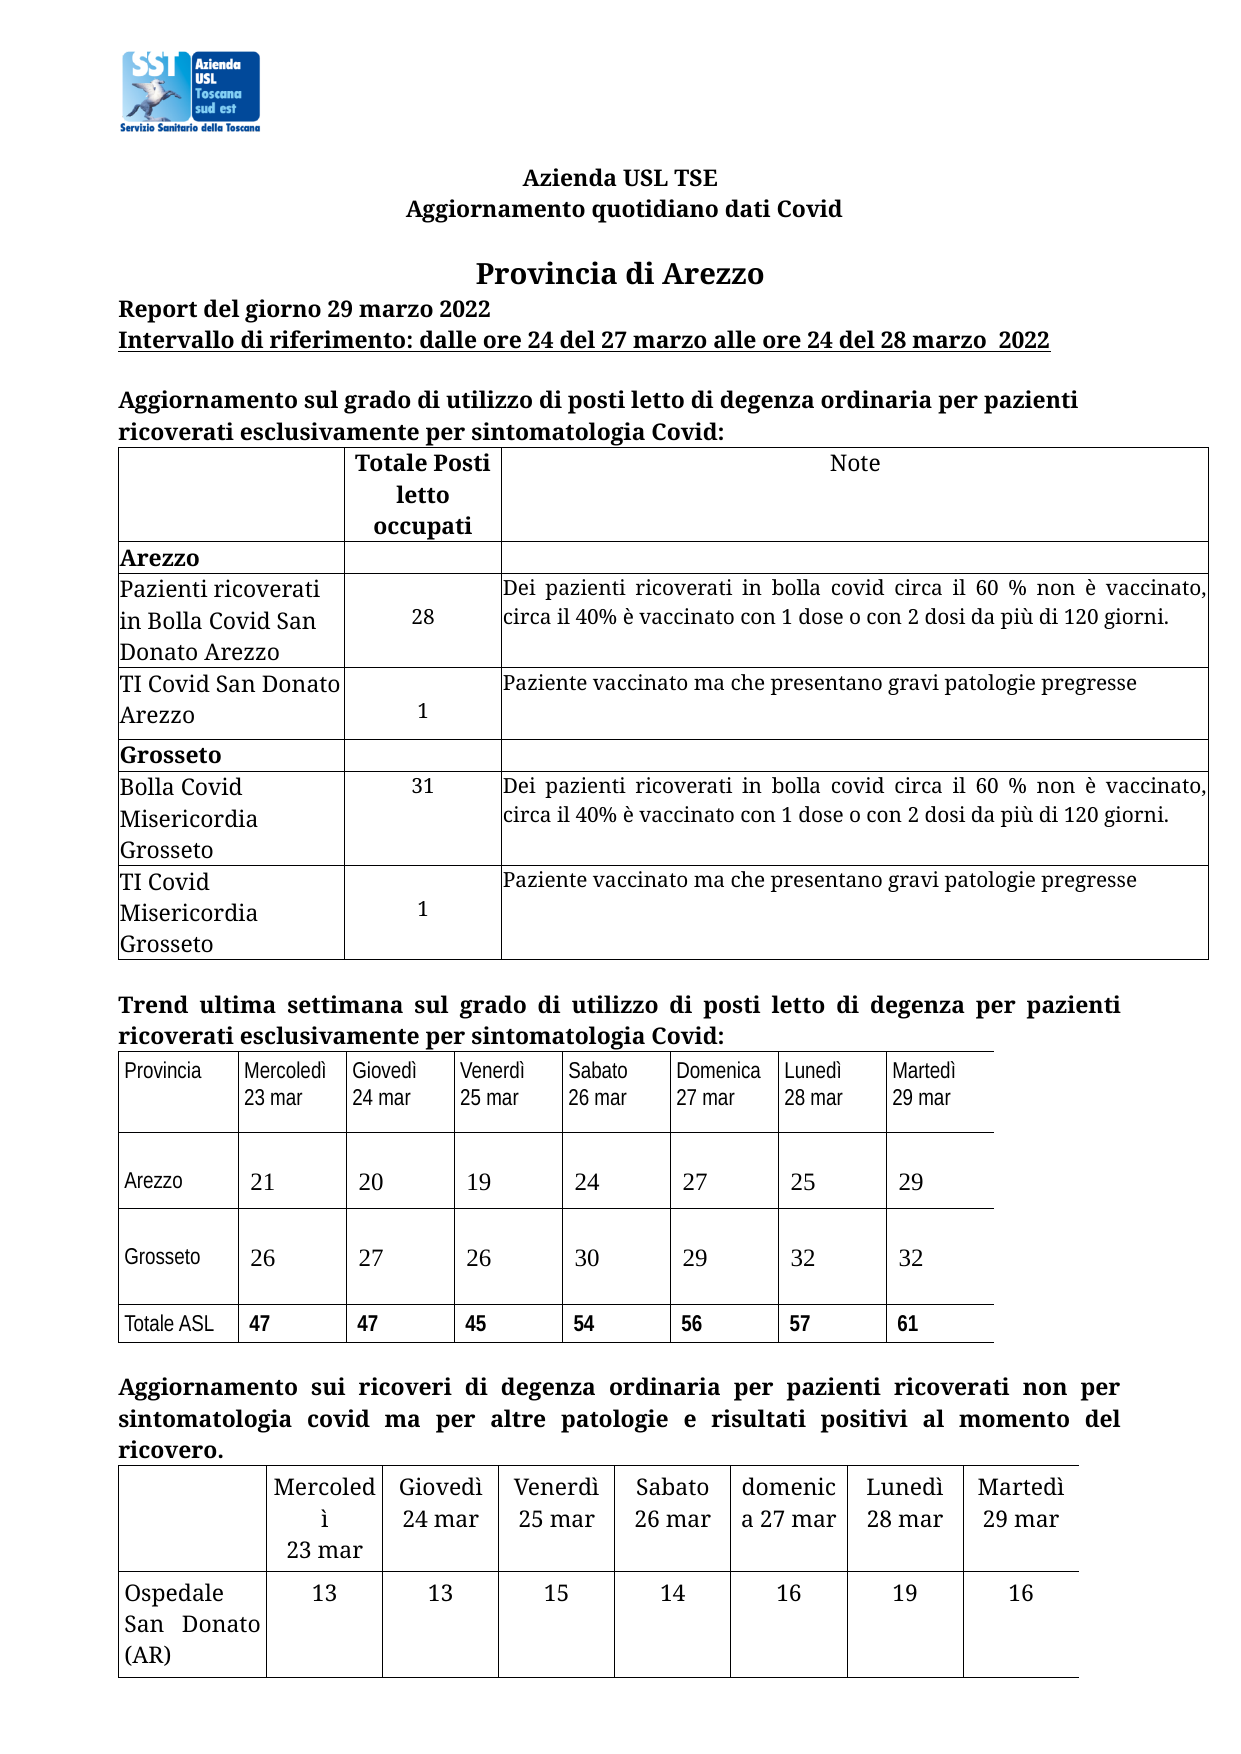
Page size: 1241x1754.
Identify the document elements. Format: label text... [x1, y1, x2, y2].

text Aggiornamento sul grado di utilizzo di posti letto di degenza ordinaria per pazienti ricoverati esclusivamente per sintomatologia Covid: [118, 384, 1122, 447]
table_cell Bolla Covid Misericordia Grosseto [119, 772, 344, 865]
table_cell 26 [455, 1209, 562, 1304]
table_cell TI Covid San Donato Arezzo [119, 668, 344, 739]
text Aggiornamento quotidiano dati Covid [118, 193, 1122, 224]
table_cell Arezzo [119, 542, 344, 573]
table_cell 1 [345, 668, 501, 739]
table_cell 14 [615, 1572, 730, 1676]
table_cell 47 [347, 1305, 454, 1342]
table_cell Grosseto [119, 740, 344, 771]
table_cell 27 [671, 1133, 778, 1208]
table_header Venerdì 25 mar [499, 1466, 614, 1571]
table_cell 19 [848, 1572, 963, 1676]
table_cell Grosseto [119, 1209, 238, 1304]
table_header Mercoledì 23 mar [239, 1052, 346, 1132]
table_header [119, 448, 344, 541]
table_cell 28 [345, 574, 501, 667]
table_cell 24 [563, 1133, 670, 1208]
text Aggiornamento sui ricoveri di degenza ordinaria per pazienti ricoverati non per sintomatologia covid ma per altre patologie e risultati positivi al momento del ricovero. [118, 1371, 1122, 1465]
table_header Lunedì 28 mar [848, 1466, 963, 1571]
table_cell 21 [239, 1133, 346, 1208]
table_cell 61 [887, 1305, 994, 1342]
table_header Venerdì 25 mar [455, 1052, 562, 1132]
table_header Lunedì 28 mar [779, 1052, 886, 1132]
table_cell 26 [239, 1209, 346, 1304]
table_header Sabato 26 mar [615, 1466, 730, 1571]
table_cell Pazienti ricoverati in Bolla Covid San Donato Arezzo [119, 574, 344, 667]
table_cell TI Covid Misericordia Grosseto [119, 866, 344, 959]
table_header Martedì 29 mar [887, 1052, 994, 1132]
table_cell Dei pazienti ricoverati in bolla covid circa il 60 % non è vaccinato, circa il 40% è vaccinato con 1 dose o con 2 dosi da più di 120 giorni. [502, 772, 1208, 865]
table_cell 1 [345, 866, 501, 959]
text Report del giorno 29 marzo 2022 [118, 293, 1122, 324]
table_cell [502, 542, 1208, 573]
table_cell 54 [563, 1305, 670, 1342]
table_cell 29 [671, 1209, 778, 1304]
table_cell Ospedale San Donato (AR) [119, 1572, 266, 1676]
table_cell 47 [239, 1305, 346, 1342]
table_cell 19 [455, 1133, 562, 1208]
table_header Totale Posti letto occupati [345, 448, 501, 541]
table_cell Paziente vaccinato ma che presentano gravi patologie pregresse [502, 866, 1208, 959]
text Trend ultima settimana sul grado di utilizzo di posti letto di degenza per pazienti ricoverati esclusivamente per sintomatologia Covid: [118, 988, 1122, 1051]
table_cell Dei pazienti ricoverati in bolla covid circa il 60 % non è vaccinato, circa il 40% è vaccinato con 1 dose o con 2 dosi da più di 120 giorni. [502, 574, 1208, 667]
table_cell 27 [347, 1209, 454, 1304]
table_cell [345, 740, 501, 771]
table_cell 45 [455, 1305, 562, 1342]
table_cell 30 [563, 1209, 670, 1304]
table_cell 31 [345, 772, 501, 865]
table_cell [502, 740, 1208, 771]
text Intervallo di riferimento: dalle ore 24 del 27 marzo alle ore 24 del 28 marzo 2022 [118, 324, 1122, 356]
table_header Domenica 27 mar [671, 1052, 778, 1132]
table_cell Totale ASL [119, 1305, 238, 1342]
table_cell 13 [267, 1572, 382, 1676]
table_cell 15 [499, 1572, 614, 1676]
table_header Note [502, 448, 1208, 541]
table_header Sabato 26 mar [563, 1052, 670, 1132]
table_cell 20 [347, 1133, 454, 1208]
table_cell 57 [779, 1305, 886, 1342]
table_cell 56 [671, 1305, 778, 1342]
table_header [119, 1466, 266, 1571]
table_cell 13 [383, 1572, 498, 1676]
text Azienda USL TSE [118, 162, 1122, 193]
table_cell 32 [887, 1209, 994, 1304]
table_header Mercoledì 23 mar [267, 1466, 382, 1571]
table_header Provincia [119, 1052, 238, 1132]
table_header Giovedì 24 mar [347, 1052, 454, 1132]
table_cell Paziente vaccinato ma che presentano gravi patologie pregresse [502, 668, 1208, 739]
table_cell 29 [887, 1133, 994, 1208]
picture [118, 49, 262, 134]
table_header Martedì 29 mar [964, 1466, 1079, 1571]
table_cell 25 [779, 1133, 886, 1208]
table_cell 16 [964, 1572, 1079, 1676]
table_cell 32 [779, 1209, 886, 1304]
table_cell Arezzo [119, 1133, 238, 1208]
text Provincia di Arezzo [118, 253, 1122, 293]
table_cell 16 [731, 1572, 847, 1676]
table_header domenica 27 mar [731, 1466, 847, 1571]
table_header Giovedì 24 mar [383, 1466, 498, 1571]
table_cell [345, 542, 501, 573]
